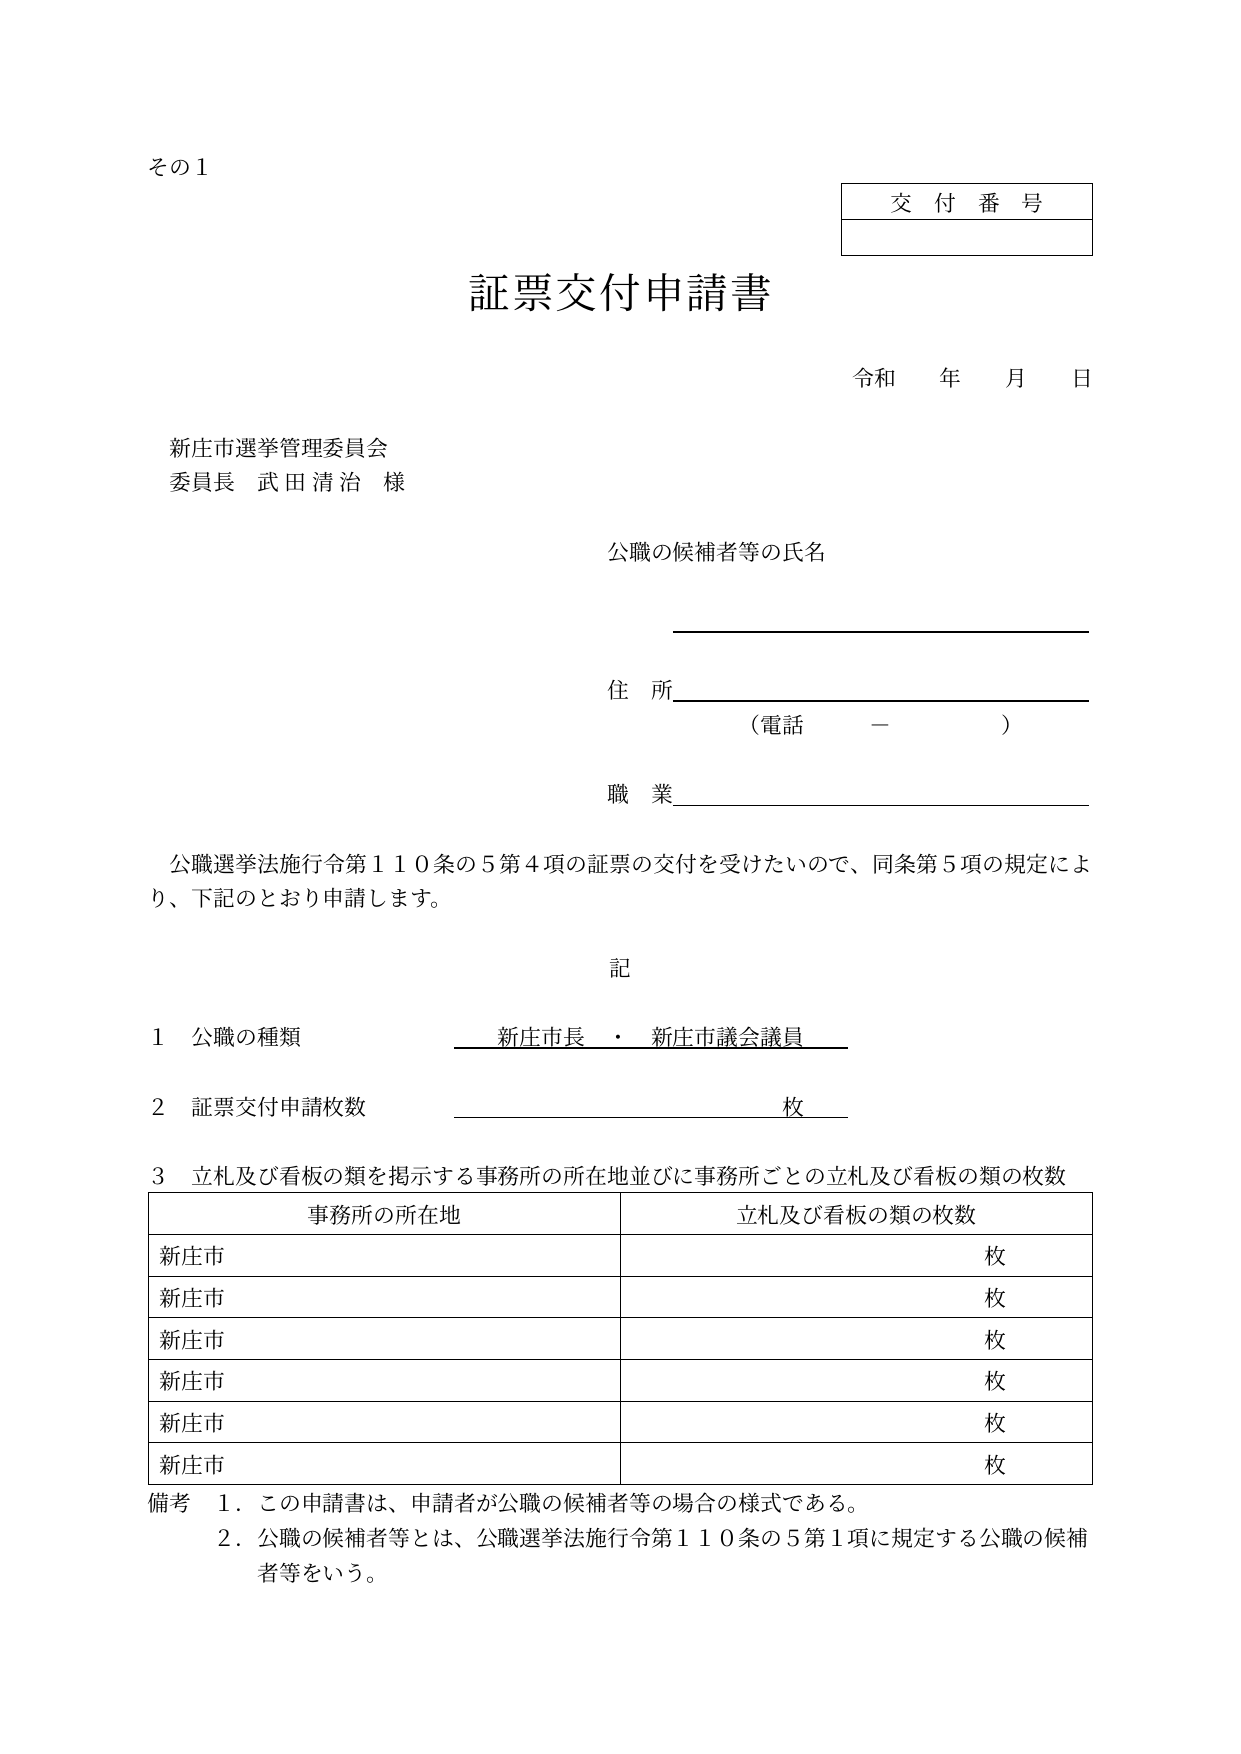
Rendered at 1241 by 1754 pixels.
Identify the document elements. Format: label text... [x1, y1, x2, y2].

table_cell 枚 [621, 1277, 1092, 1317]
text 公職選挙法施行令第１１０条の５第４項の証票の交付を受けたいので、同条第５項の規定により、下記のとおり申請します。 [148, 845, 1092, 915]
text 令和 年 月 日 [148, 360, 1092, 394]
text ２ 証票交付申請枚数 枚 [148, 1088, 1092, 1123]
table_cell 枚 [621, 1235, 1092, 1276]
table_cell 新庄市 [149, 1402, 620, 1442]
table_cell 枚 [621, 1360, 1092, 1401]
table_cell 新庄市 [149, 1235, 620, 1276]
text ２．公職の候補者等とは、公職選挙法施行令第１１０条の５第１項に規定する公職の候補者等をいう。 [148, 1520, 1092, 1589]
text （電話 － ） [148, 707, 1092, 741]
table_cell 枚 [621, 1443, 1092, 1484]
table_cell 枚 [621, 1318, 1092, 1359]
text 委員長 武 田 清 治 様 [148, 464, 1092, 498]
text 備考 １．この申請書は、申請者が公職の候補者等の場合の様式である。 [148, 1485, 1092, 1520]
table_cell 枚 [621, 1402, 1092, 1442]
table_cell 新庄市 [149, 1277, 620, 1317]
table_cell 新庄市 [149, 1318, 620, 1359]
text 証票交付申請書 [148, 256, 1092, 325]
table_header 立札及び看板の類の枚数 [621, 1193, 1092, 1234]
text 住 所 [148, 672, 1092, 707]
text 公職の候補者等の氏名 [148, 533, 1092, 568]
table_header 交 付 番 号 [842, 184, 1092, 219]
table_cell 新庄市 [149, 1443, 620, 1484]
table_cell [842, 220, 1092, 255]
text 新庄市選挙管理委員会 [148, 429, 1092, 464]
text １ 公職の種類 新庄市長 ・ 新庄市議会議員 [148, 1019, 1092, 1053]
table_cell 新庄市 [149, 1360, 620, 1401]
text 記 [148, 949, 1092, 984]
text ３ 立札及び看板の類を掲示する事務所の所在地並びに事務所ごとの立札及び看板の類の枚数 [148, 1158, 1092, 1192]
text その１ [148, 148, 1092, 183]
table_header 事務所の所在地 [149, 1193, 620, 1234]
text 職 業 [148, 776, 1092, 811]
